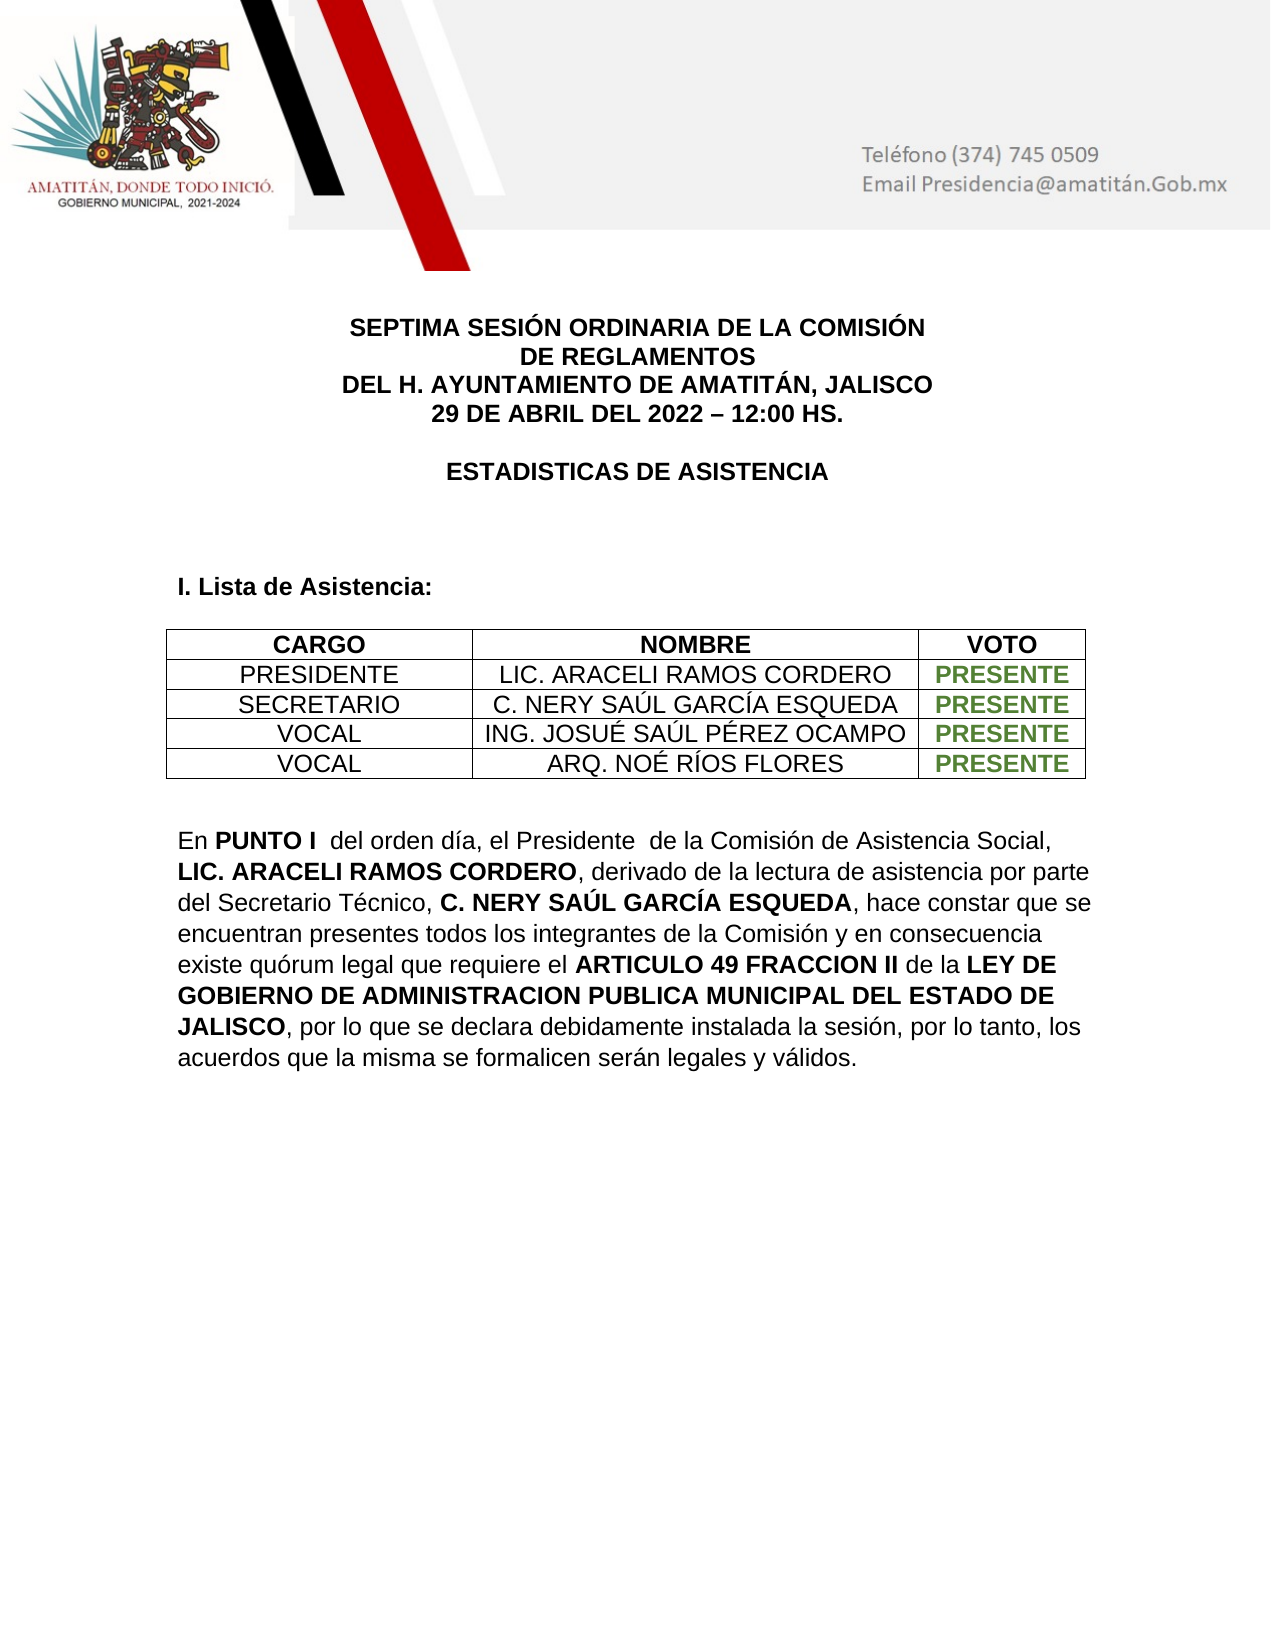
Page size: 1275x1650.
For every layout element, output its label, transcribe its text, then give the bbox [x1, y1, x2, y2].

table_cell PRESENTE [919, 749, 1085, 778]
text SEPTIMA SESIÓN ORDINARIA DE LA COMISIÓN [177, 313, 1098, 341]
text En PUNTO I del orden día, el Presidente de la Comisión de Asistencia Social, LIC. ARACELI RAMOS CORDERO, derivado de la lectura de asistencia por parte del Secretario Técnico, C. NERY SAÚL GARCÍA ESQUEDA, hace constar que se encuentran presentes todos los integrantes de la Comisión y en consecuencia existe quórum legal que requiere el ARTICULO 49 FRACCION II de la LEY DE GOBIERNO DE ADMINISTRACION PUBLICA MUNICIPAL DEL ESTADO DE JALISCO, por lo que se declara debidamente instalada la sesión, por lo tanto, los acuerdos que la misma se formalicen serán legales y válidos. [177, 826, 1098, 1072]
table_cell LIC. ARACELI RAMOS CORDERO [473, 660, 918, 688]
table_cell ARQ. NOÉ RÍOS FLORES [473, 749, 918, 778]
table_cell PRESENTE [919, 660, 1085, 688]
table_header CARGO [167, 630, 472, 659]
table_cell C. NERY SAÚL GARCÍA ESQUEDA [473, 690, 918, 718]
table_header VOTO [919, 630, 1085, 659]
text ESTADISTICAS DE ASISTENCIA [177, 456, 1098, 485]
table_cell PRESIDENTE [167, 660, 472, 688]
table_cell ING. JOSUÉ SAÚL PÉREZ OCAMPO [473, 719, 918, 748]
table_header NOMBRE [473, 630, 918, 659]
text DE REGLAMENTOS [177, 341, 1098, 370]
table_cell PRESENTE [919, 690, 1085, 718]
text DEL H. AYUNTAMIENTO DE AMATITÁN, JALISCO [177, 370, 1098, 399]
table_cell SECRETARIO [167, 690, 472, 718]
text I. Lista de Asistencia: [177, 571, 1098, 600]
text 29 DE ABRIL DEL 2022 – 12:00 HS. [177, 399, 1098, 428]
table_cell VOCAL [167, 719, 472, 748]
picture [0, 0, 1271, 271]
table_cell VOCAL [167, 749, 472, 778]
table_cell PRESENTE [919, 719, 1085, 748]
